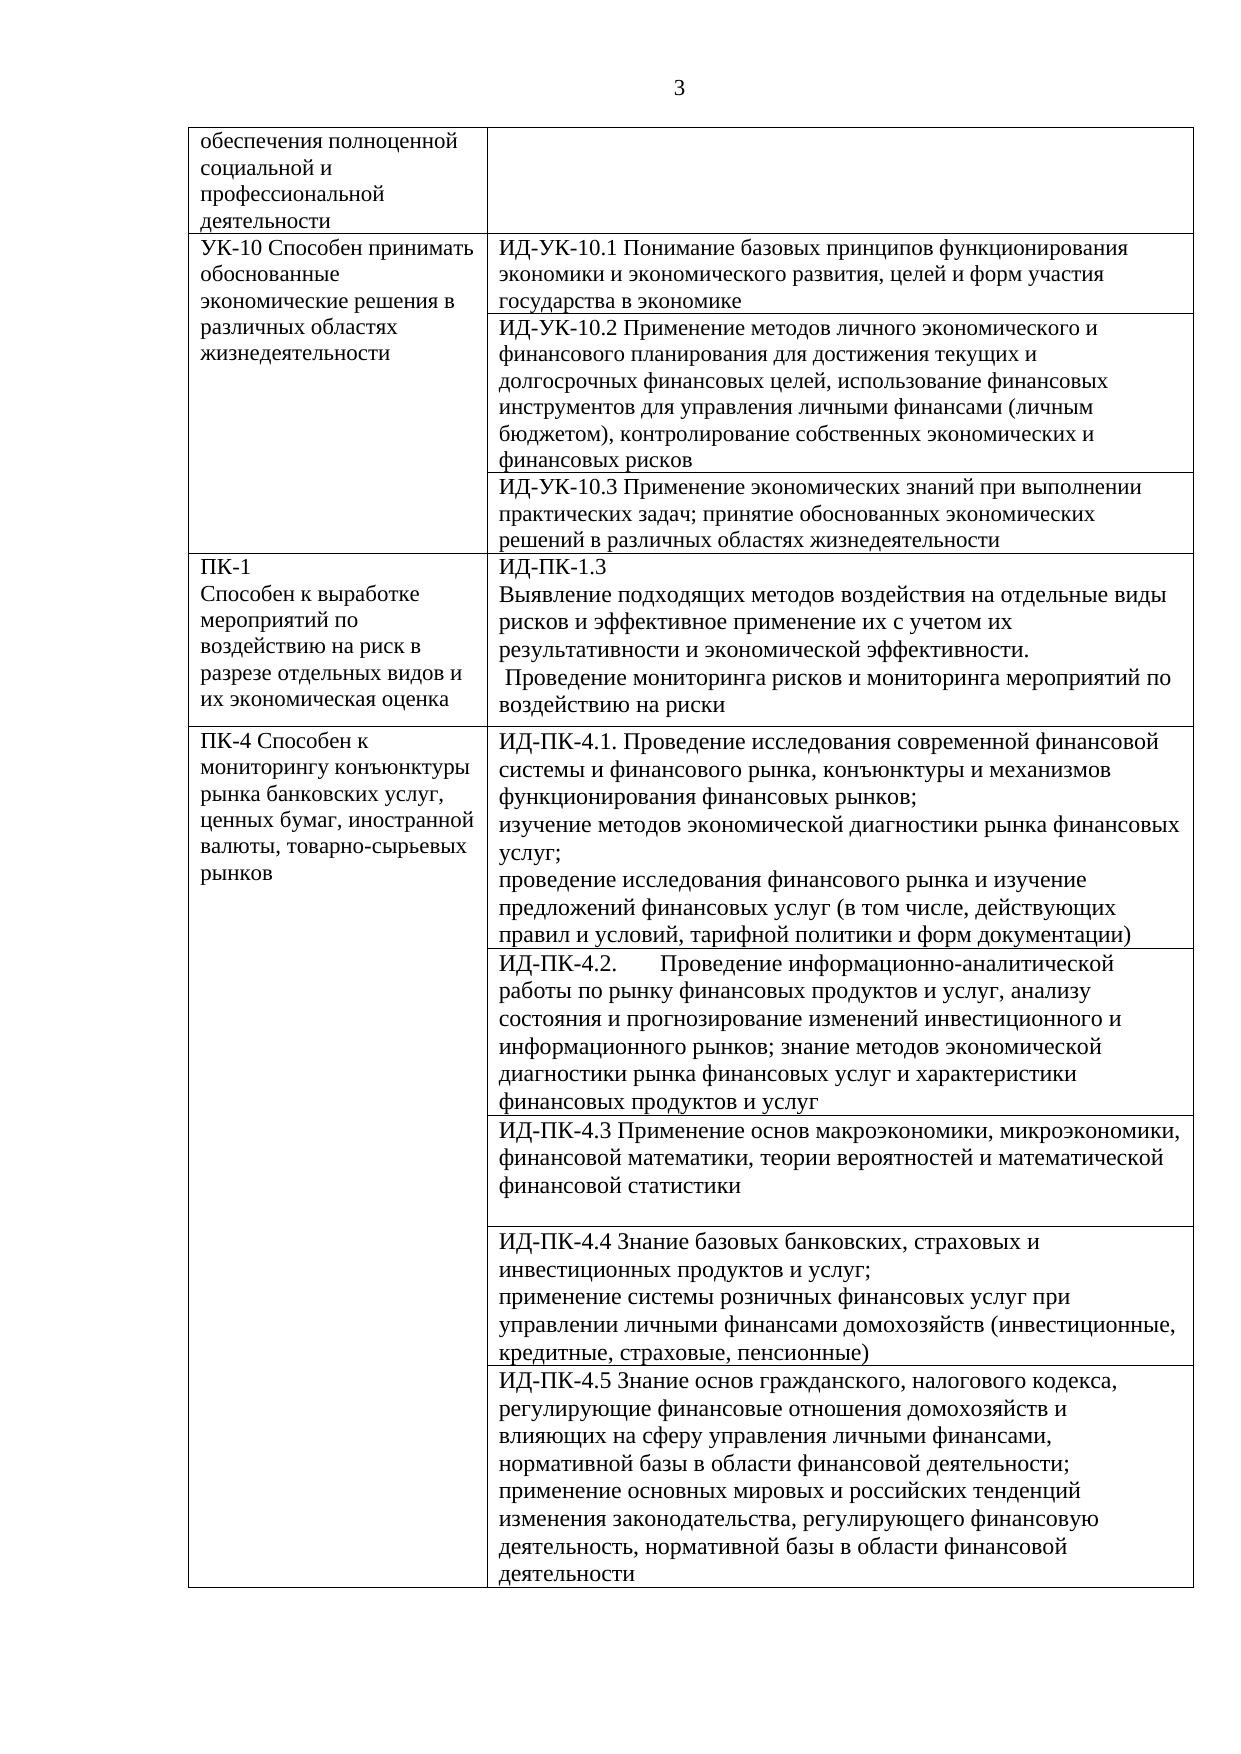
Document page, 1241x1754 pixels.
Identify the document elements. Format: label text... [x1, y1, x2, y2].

table_cell ИД-ПК-4.5 Знание основ гражданского, налогового кодекса, регулирующие финансовые отношения домохозяйств и влияющих на сферу управления личными финансами, нормативной базы в области финансовой деятельности; применение основных мировых и российских тенденций изменения законодательства, регулирующего финансовую деятельность, нормативной базы в области финансовой деятельности [488, 1366, 1193, 1587]
table_cell ИД-УК-10.2 Применение методов личного экономического и финансового планирования для достижения текущих и долгосрочных финансовых целей, использование финансовых инструментов для управления личными финансами (личным бюджетом), контролирование собственных экономических и финансовых рисков [488, 314, 1193, 472]
table_cell ИД-УК-10.1 Понимание базовых принципов функционирования экономики и экономического развития, целей и форм участия государства в экономике [488, 234, 1193, 313]
table_cell ИД-ПК-1.3 Выявление подходящих методов воздействия на отдельные виды рисков и эффективное применение их с учетом их результативности и экономической эффективности. Проведение мониторинга рисков и мониторинга мероприятий по воздействию на риски [488, 554, 1193, 726]
table_cell ИД-ПК-4.3 Применение основ макроэкономики, микроэкономики, финансовой математики, теории вероятностей и математической финансовой статистики [488, 1116, 1193, 1226]
table_cell УК-10 Способен принимать обоснованные экономические решения в различных областях жизнедеятельности [189, 234, 487, 552]
table_cell ИД-ПК-4.4 Знание базовых банковских, страховых и инвестиционных продуктов и услуг; применение системы розничных финансовых услуг при управлении личными финансами домохозяйств (инвестиционные, кредитные, страховые, пенсионные) [488, 1227, 1193, 1365]
table_cell ПК-4 Способен к мониторингу конъюнктуры рынка банковских услуг, ценных бумаг, иностранной валюты, товарно-сырьевых рынков [189, 727, 487, 1587]
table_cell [189, 128, 487, 233]
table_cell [488, 128, 1193, 233]
table_cell ПК-1 Способен к выработке мероприятий по воздействию на риск в разрезе отдельных видов и их экономическая оценка [189, 554, 487, 726]
table_cell ИД-ПК-4.1. Проведение исследования современной финансовой системы и финансового рынка, конъюнктуры и механизмов функционирования финансовых рынков; изучение методов экономической диагностики рынка финансовых услуг; проведение исследования финансового рынка и изучение предложений финансовых услуг (в том числе, действующих правил и условий, тарифной политики и форм документации) [488, 727, 1193, 948]
table_cell ИД-ПК-4.2. Проведение информационно-аналитической работы по рынку финансовых продуктов и услуг, анализу состояния и прогнозирование изменений инвестиционного и информационного рынков; знание методов экономической диагностики рынка финансовых услуг и характеристики финансовых продуктов и услуг [488, 949, 1193, 1114]
table_cell ИД-УК-10.3 Применение экономических знаний при выполнении практических задач; принятие обоснованных экономических решений в различных областях жизнедеятельности [488, 473, 1193, 552]
